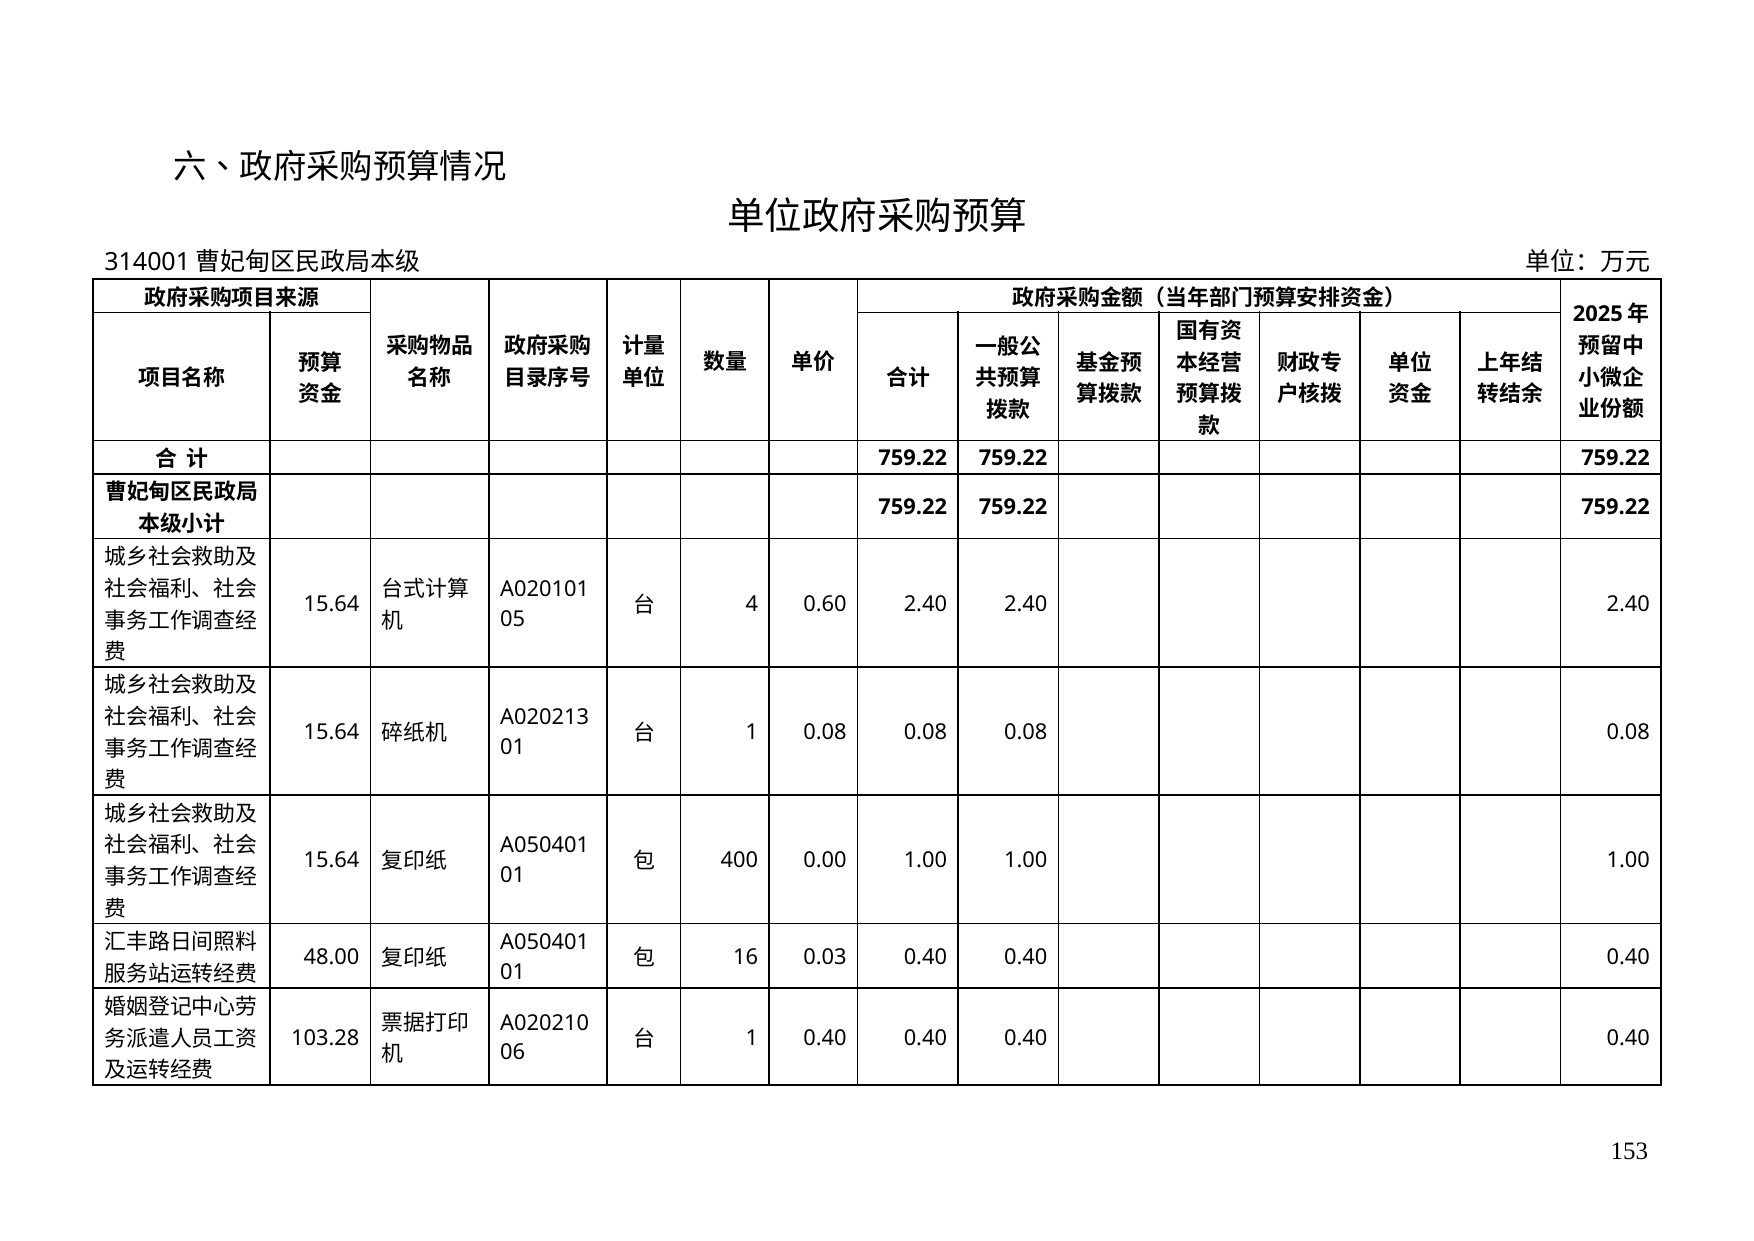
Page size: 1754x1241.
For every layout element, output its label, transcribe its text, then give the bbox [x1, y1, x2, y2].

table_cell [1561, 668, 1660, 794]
text 六、政府采购预算情况 [106, 143, 1648, 188]
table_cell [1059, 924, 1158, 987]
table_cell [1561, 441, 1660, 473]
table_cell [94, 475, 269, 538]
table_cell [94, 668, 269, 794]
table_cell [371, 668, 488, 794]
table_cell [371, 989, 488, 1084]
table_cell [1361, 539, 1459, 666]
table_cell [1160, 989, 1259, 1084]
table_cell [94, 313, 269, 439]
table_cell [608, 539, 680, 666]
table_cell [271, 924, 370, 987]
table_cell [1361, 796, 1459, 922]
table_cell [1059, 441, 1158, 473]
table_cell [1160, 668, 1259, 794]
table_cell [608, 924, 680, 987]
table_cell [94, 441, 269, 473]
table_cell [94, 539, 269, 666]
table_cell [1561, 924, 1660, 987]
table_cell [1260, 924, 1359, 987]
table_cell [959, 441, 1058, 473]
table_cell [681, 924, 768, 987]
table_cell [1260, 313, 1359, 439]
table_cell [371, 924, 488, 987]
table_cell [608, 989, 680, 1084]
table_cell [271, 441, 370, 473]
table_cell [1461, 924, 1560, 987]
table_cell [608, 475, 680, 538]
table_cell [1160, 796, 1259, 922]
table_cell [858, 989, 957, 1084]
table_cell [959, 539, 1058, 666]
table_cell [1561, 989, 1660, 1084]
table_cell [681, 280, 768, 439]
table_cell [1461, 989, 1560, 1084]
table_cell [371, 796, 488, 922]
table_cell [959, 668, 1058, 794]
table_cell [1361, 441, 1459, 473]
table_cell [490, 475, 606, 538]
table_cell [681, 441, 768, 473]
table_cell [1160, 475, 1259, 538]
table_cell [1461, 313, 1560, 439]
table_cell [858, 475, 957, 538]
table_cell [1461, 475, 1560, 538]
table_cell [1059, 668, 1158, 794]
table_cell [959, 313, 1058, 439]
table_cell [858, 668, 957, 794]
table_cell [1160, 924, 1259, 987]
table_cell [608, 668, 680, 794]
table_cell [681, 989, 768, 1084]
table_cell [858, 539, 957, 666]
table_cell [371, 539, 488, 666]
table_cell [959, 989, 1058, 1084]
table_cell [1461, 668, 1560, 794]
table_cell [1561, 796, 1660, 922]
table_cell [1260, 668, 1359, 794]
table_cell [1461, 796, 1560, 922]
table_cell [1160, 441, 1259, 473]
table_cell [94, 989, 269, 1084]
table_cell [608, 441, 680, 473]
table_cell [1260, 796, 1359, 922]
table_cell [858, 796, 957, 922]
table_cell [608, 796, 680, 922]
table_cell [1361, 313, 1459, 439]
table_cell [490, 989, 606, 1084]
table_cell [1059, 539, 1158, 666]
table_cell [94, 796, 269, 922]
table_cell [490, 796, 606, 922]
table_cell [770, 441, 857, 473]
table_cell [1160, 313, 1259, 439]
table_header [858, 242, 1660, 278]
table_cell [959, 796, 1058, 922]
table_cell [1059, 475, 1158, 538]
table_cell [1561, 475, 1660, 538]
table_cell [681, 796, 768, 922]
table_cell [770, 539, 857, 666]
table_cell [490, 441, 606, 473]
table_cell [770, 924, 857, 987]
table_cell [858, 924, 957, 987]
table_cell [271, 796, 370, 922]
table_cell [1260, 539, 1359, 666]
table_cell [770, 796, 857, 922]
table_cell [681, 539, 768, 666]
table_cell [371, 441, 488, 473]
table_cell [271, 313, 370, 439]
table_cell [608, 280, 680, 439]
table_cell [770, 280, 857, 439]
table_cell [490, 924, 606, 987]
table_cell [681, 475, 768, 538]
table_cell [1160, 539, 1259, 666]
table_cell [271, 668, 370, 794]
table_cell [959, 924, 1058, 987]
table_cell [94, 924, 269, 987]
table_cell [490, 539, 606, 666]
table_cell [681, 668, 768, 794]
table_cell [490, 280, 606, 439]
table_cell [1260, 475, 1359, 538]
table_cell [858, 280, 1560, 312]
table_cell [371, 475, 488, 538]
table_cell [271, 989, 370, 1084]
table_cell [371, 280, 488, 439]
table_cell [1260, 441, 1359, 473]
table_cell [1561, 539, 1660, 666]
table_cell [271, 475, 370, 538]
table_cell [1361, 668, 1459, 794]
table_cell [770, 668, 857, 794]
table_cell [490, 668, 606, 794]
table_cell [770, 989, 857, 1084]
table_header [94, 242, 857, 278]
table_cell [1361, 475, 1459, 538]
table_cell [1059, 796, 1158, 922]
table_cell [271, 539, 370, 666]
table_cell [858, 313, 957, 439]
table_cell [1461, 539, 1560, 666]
text 单位政府采购预算 [106, 189, 1648, 240]
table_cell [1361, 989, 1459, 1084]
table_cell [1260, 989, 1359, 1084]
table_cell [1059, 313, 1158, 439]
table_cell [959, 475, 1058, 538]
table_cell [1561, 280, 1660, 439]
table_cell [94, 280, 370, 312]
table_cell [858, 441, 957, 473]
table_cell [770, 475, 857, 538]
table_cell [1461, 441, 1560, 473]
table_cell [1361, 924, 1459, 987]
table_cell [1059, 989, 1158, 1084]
